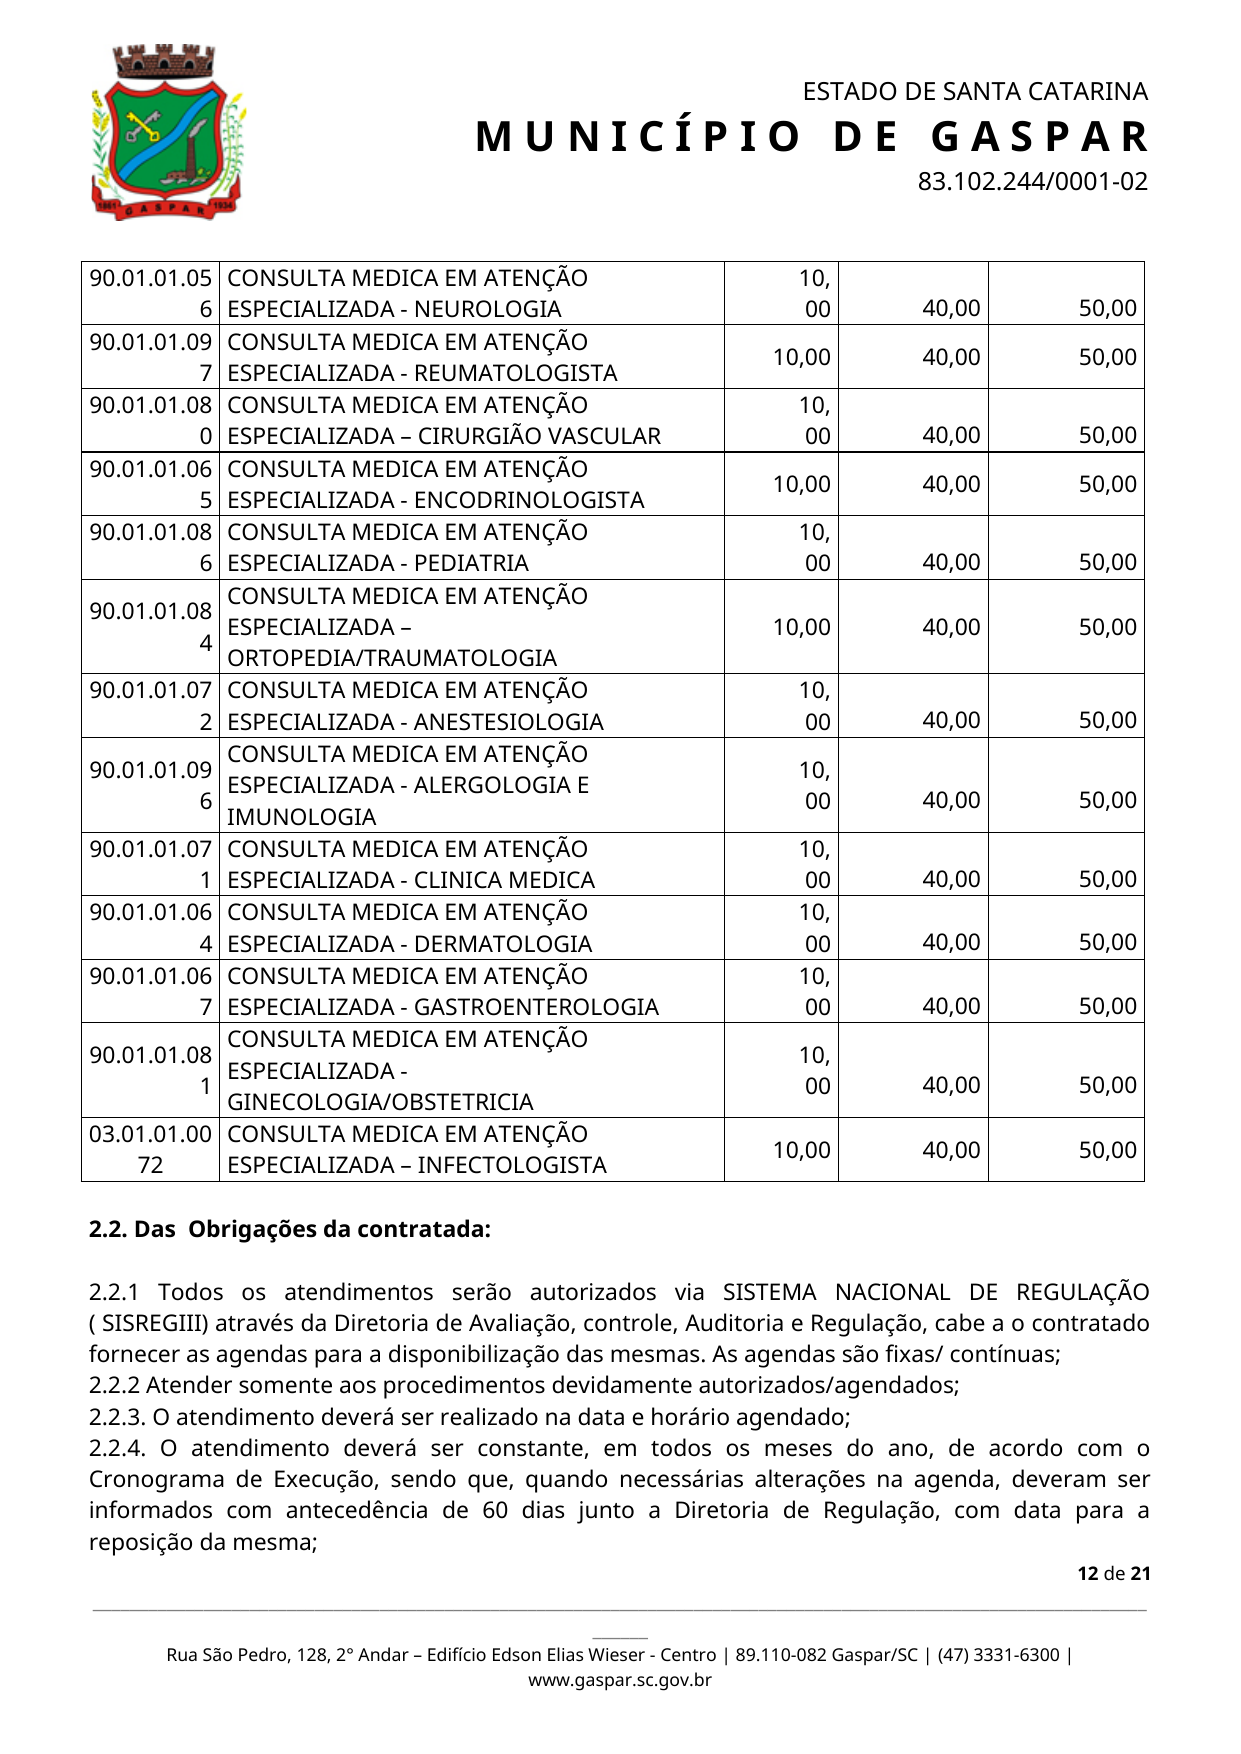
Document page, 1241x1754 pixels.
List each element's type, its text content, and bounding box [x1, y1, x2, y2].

table_cell CONSULTA MEDICA EM ATENÇÃO ESPECIALIZADA - DERMATOLOGIA [220, 896, 724, 959]
table_cell CONSULTA MEDICA EM ATENÇÃO ESPECIALIZADA - PEDIATRIA [220, 516, 724, 578]
table_cell 40,00 [839, 516, 988, 578]
table_cell 40,00 [839, 960, 988, 1022]
table_cell 40,00 [839, 580, 988, 673]
table_cell 40,00 [839, 453, 988, 515]
table_cell 40,00 [839, 1118, 988, 1181]
table_cell CONSULTA MEDICA EM ATENÇÃO ESPECIALIZADA – INFECTOLOGISTA [220, 1118, 724, 1181]
table_cell 50,00 [989, 1118, 1144, 1181]
table_cell 40,00 [839, 325, 988, 388]
text 2.2.4. O atendimento deverá ser constante, em todos os meses do ano, de acordo com o Cronograma de Execução, sendo que, quando necessárias alterações na agenda, deveram ser informados com antecedência de 60 dias junto a Diretoria de Regulação, com data para a reposição da mesma; [88, 1432, 1152, 1557]
text 2.2.3. O atendimento deverá ser realizado na data e horário agendado; [88, 1400, 1152, 1432]
table_cell 10,00 [725, 516, 838, 578]
text 2.2.1 Todos os atendimentos serão autorizados via SISTEMA NACIONAL DE REGULAÇÃO ( SISREGIII) através da Diretoria de Avaliação, controle, Auditoria e Regulação, cabe a o contratado fornecer as agendas para a disponibilização das mesmas. As agendas são fixas/ contínuas; [88, 1275, 1152, 1369]
table_cell 50,00 [989, 896, 1144, 959]
table_cell CONSULTA MEDICA EM ATENÇÃO ESPECIALIZADA - REUMATOLOGISTA [220, 325, 724, 388]
table_cell CONSULTA MEDICA EM ATENÇÃO ESPECIALIZADA - ALERGOLOGIA E IMUNOLOGIA [220, 738, 724, 832]
table_cell 10,00 [725, 738, 838, 832]
table_cell 90.01.01.097 [82, 325, 219, 388]
table_cell 40,00 [839, 738, 988, 832]
table_cell 50,00 [989, 516, 1144, 578]
table_cell 10,00 [725, 325, 838, 388]
picture [91, 44, 247, 221]
table_cell 03.01.01.0072 [82, 1118, 219, 1181]
table_cell 90.01.01.067 [82, 960, 219, 1022]
table_cell 50,00 [989, 453, 1144, 515]
table_cell 40,00 [839, 674, 988, 737]
table_cell 90.01.01.081 [82, 1023, 219, 1117]
table_cell 90.01.01.072 [82, 674, 219, 737]
table_cell CONSULTA MEDICA EM ATENÇÃO ESPECIALIZADA - NEUROLOGIA [220, 262, 724, 324]
table_cell 10,00 [725, 833, 838, 895]
table_cell 50,00 [989, 674, 1144, 737]
text 2.2.2 Atender somente aos procedimentos devidamente autorizados/agendados; [88, 1369, 1152, 1400]
table_cell 50,00 [989, 262, 1144, 324]
table_cell 40,00 [839, 833, 988, 895]
table_cell CONSULTA MEDICA EM ATENÇÃO ESPECIALIZADA - ANESTESIOLOGIA [220, 674, 724, 737]
table_cell CONSULTA MEDICA EM ATENÇÃO ESPECIALIZADA - CLINICA MEDICA [220, 833, 724, 895]
table_cell 90.01.01.071 [82, 833, 219, 895]
table_cell 10,00 [725, 960, 838, 1022]
table_cell 50,00 [989, 1023, 1144, 1117]
table_cell 10,00 [725, 1023, 838, 1117]
table_cell 10,00 [725, 580, 838, 673]
table_cell 50,00 [989, 960, 1144, 1022]
table_cell CONSULTA MEDICA EM ATENÇÃO ESPECIALIZADA – CIRURGIÃO VASCULAR [220, 389, 724, 451]
table_cell 90.01.01.084 [82, 580, 219, 673]
table_cell 90.01.01.064 [82, 896, 219, 959]
table_cell 10,00 [725, 389, 838, 451]
table_cell 90.01.01.080 [82, 389, 219, 451]
table_cell 90.01.01.056 [82, 262, 219, 324]
table_cell 10,00 [725, 453, 838, 515]
table_cell CONSULTA MEDICA EM ATENÇÃO ESPECIALIZADA - GINECOLOGIA/OBSTETRICIA [220, 1023, 724, 1117]
table_cell 40,00 [839, 389, 988, 451]
table_cell 90.01.01.065 [82, 453, 219, 515]
table_cell 40,00 [839, 1023, 988, 1117]
table_cell 10,00 [725, 1118, 838, 1181]
table_cell 90.01.01.086 [82, 516, 219, 578]
table_cell 50,00 [989, 738, 1144, 832]
table_cell 90.01.01.096 [82, 738, 219, 832]
table_cell 10,00 [725, 674, 838, 737]
table_cell 40,00 [839, 262, 988, 324]
table_cell CONSULTA MEDICA EM ATENÇÃO ESPECIALIZADA - ENCODRINOLOGISTA [220, 453, 724, 515]
table_cell CONSULTA MEDICA EM ATENÇÃO ESPECIALIZADA – ORTOPEDIA/TRAUMATOLOGIA [220, 580, 724, 673]
table_cell 50,00 [989, 833, 1144, 895]
table_cell 50,00 [989, 580, 1144, 673]
table_cell CONSULTA MEDICA EM ATENÇÃO ESPECIALIZADA - GASTROENTEROLOGIA [220, 960, 724, 1022]
table_cell 40,00 [839, 896, 988, 959]
table_cell 10,00 [725, 896, 838, 959]
table_cell 10,00 [725, 262, 838, 324]
table_cell 50,00 [989, 325, 1144, 388]
text 2.2. Das Obrigações da contratada: [88, 1213, 1152, 1244]
table_cell 50,00 [989, 389, 1144, 451]
